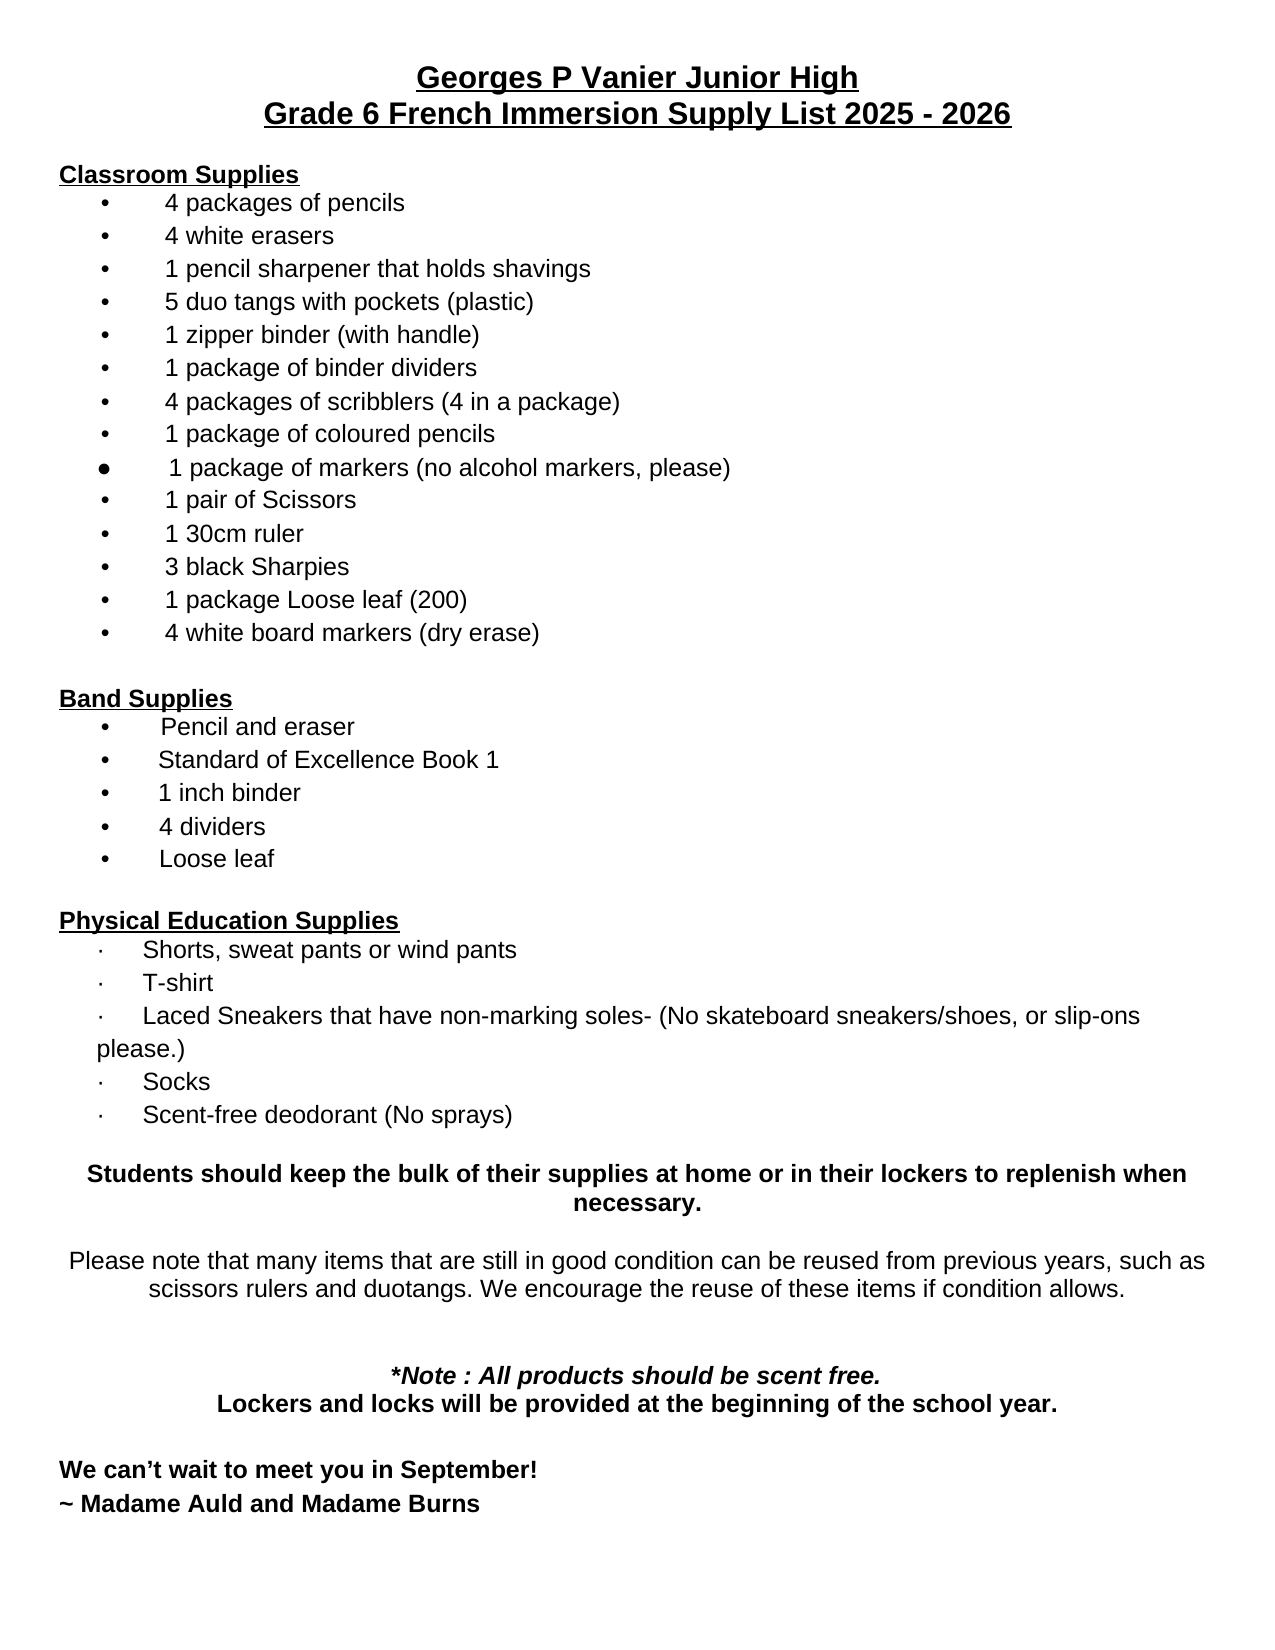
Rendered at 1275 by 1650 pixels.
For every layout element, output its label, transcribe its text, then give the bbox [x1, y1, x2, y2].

text • Loose leaf [101, 844, 1216, 873]
text Physical Education Supplies [59, 906, 1216, 935]
text Band Supplies [59, 684, 1216, 712]
text • 3 black Sharpies [101, 552, 1216, 580]
text · Socks [96, 1067, 1216, 1096]
text · Laced Sneakers that have non-marking soles- (No skateboard sneakers/shoes, or slip-ons please.) [96, 1001, 1216, 1063]
text Lockers and locks will be provided at the beginning of the school year. [59, 1389, 1216, 1418]
text • 1 package of coloured pencils [101, 419, 1216, 448]
text We can’t wait to meet you in September! [59, 1456, 1216, 1484]
text • 1 package of binder dividers [101, 353, 1216, 382]
text • 4 packages of scribblers (4 in a package) [101, 386, 1216, 415]
text • 1 30cm ruler [101, 518, 1216, 547]
text ~ Madame Auld and Madame Burns [59, 1488, 1216, 1517]
text • 1 pencil sharpener that holds shavings [101, 254, 1216, 283]
text Grade 6 French Immersion Supply List 2025 - 2026 [59, 95, 1216, 131]
text • 1 pair of Scissors [101, 486, 1216, 514]
text *Note : All products should be scent free. [59, 1361, 1216, 1389]
text Classroom Supplies [59, 159, 1216, 188]
text · T-shirt [96, 968, 1216, 997]
text • 5 duo tangs with pockets (plastic) [101, 287, 1216, 316]
text • 4 dividers [101, 811, 1216, 840]
text • 4 white erasers [101, 221, 1216, 250]
text Students should keep the bulk of their supplies at home or in their lockers to replenish when necessary. [59, 1159, 1216, 1217]
text • 1 package Loose leaf (200) [101, 584, 1216, 613]
text • Pencil and eraser [101, 712, 1216, 741]
text Please note that many items that are still in good condition can be reused from previous years, such as scissors rulers and duotangs. We encourage the reuse of these items if condition allows. [59, 1246, 1216, 1303]
text • 1 zipper binder (with handle) [101, 320, 1216, 349]
text · Shorts, sweat pants or wind pants [96, 935, 1216, 964]
text • 4 white board markers (dry erase) [101, 618, 1216, 646]
text • 1 inch binder [101, 778, 1216, 807]
list 1 package of markers (no alcohol markers, please) [96, 452, 1216, 481]
text • 4 packages of pencils [101, 188, 1216, 217]
text • Standard of Excellence Book 1 [101, 745, 1216, 774]
text · Scent-free deodorant (No sprays) [96, 1100, 1216, 1129]
text Georges P Vanier Junior High [59, 59, 1216, 95]
